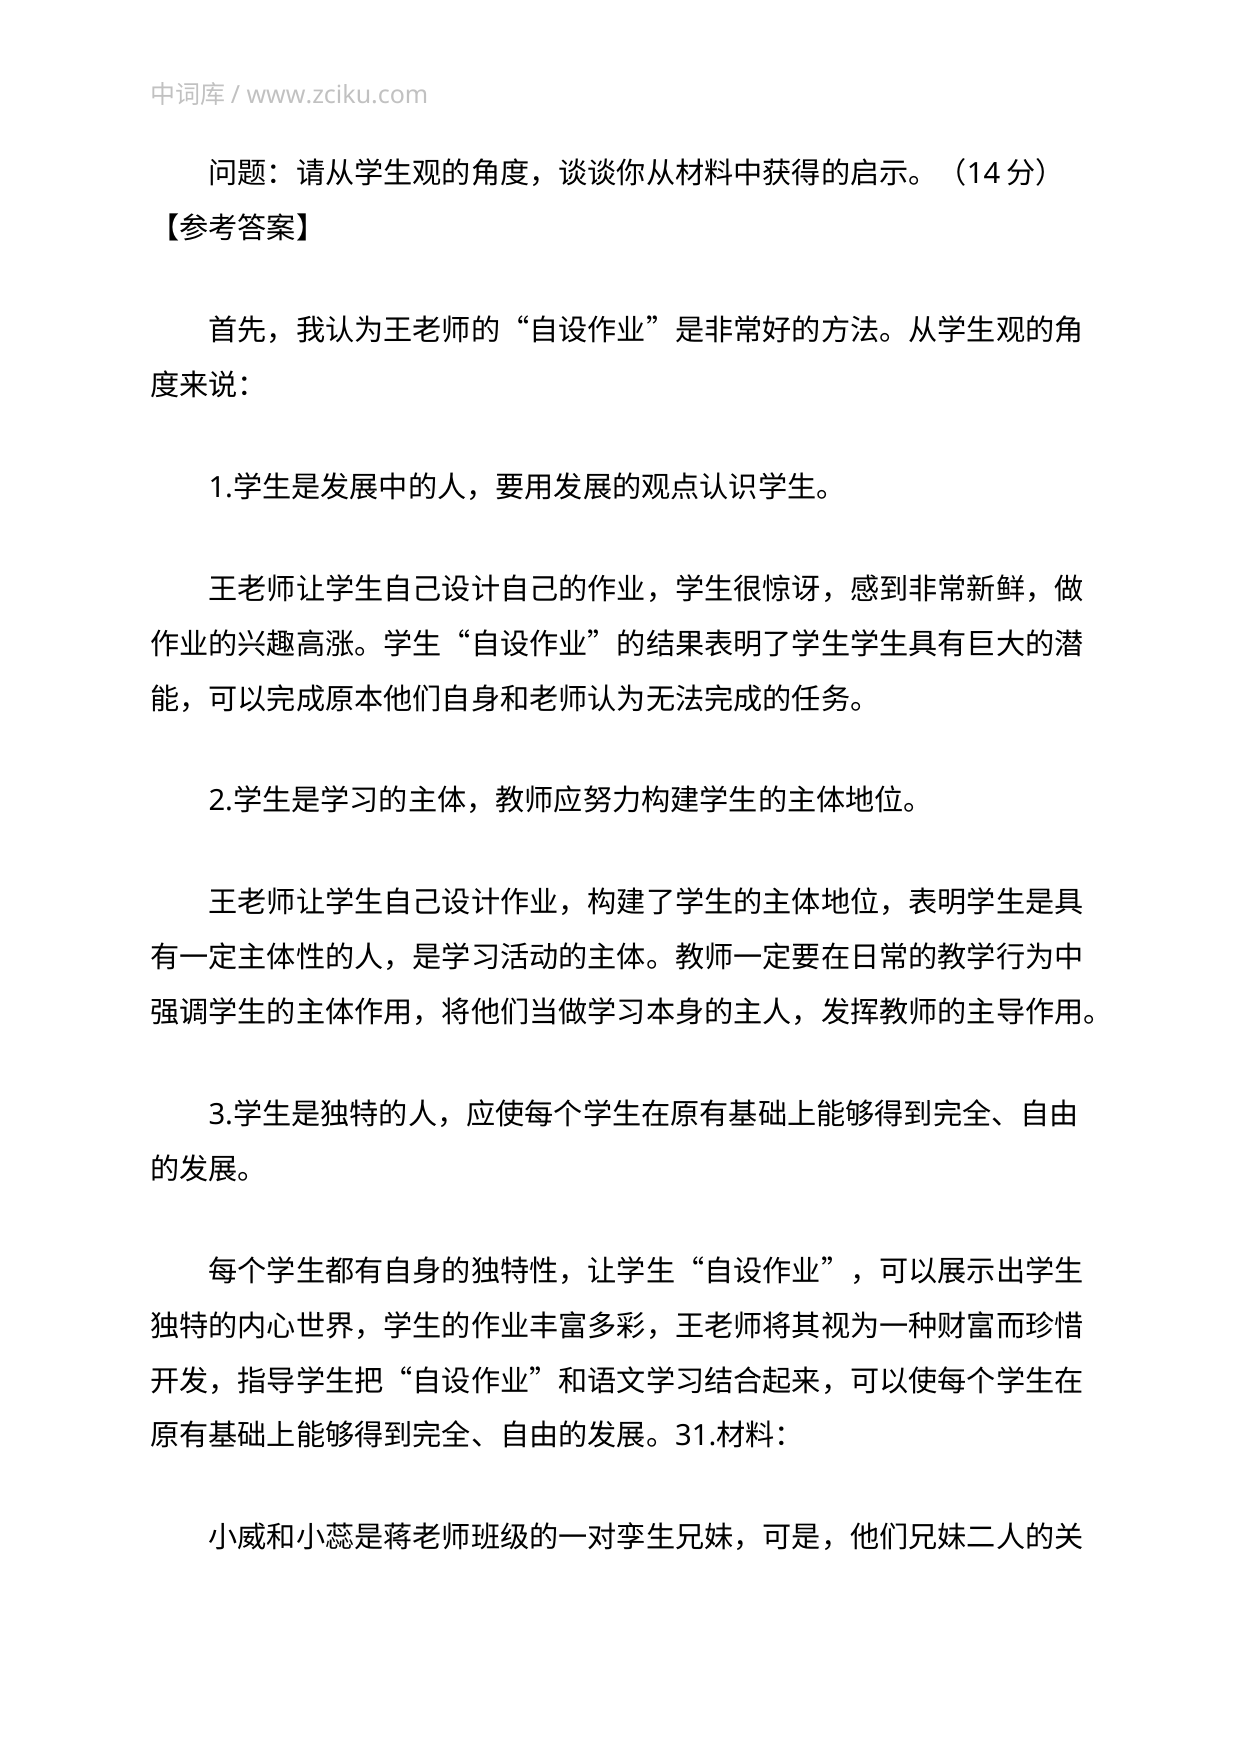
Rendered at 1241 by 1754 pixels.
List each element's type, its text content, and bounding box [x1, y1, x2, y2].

text 王老师让学生自己设计作业，构建了学生的主体地位，表明学生是具有一定主体性的人，是学习活动的主体。教师一定要在日常的教学行为中强调学生的主体作用，将他们当做学习本身的主人，发挥教师的主导作用。 [150, 879, 1090, 1031]
text 1.学生是发展中的人，要用发展的观点认识学生。 [150, 463, 1090, 506]
text 每个学生都有自身的独特性，让学生“自设作业”，可以展示出学生独特的内心世界，学生的作业丰富多彩，王老师将其视为一种财富而珍惜开发，指导学生把“自设作业”和语文学习结合起来，可以使每个学生在原有基础上能够得到完全、自由的发展。31.材料： [150, 1247, 1090, 1454]
text 首先，我认为王老师的“自设作业”是非常好的方法。从学生观的角度来说： [150, 307, 1090, 404]
text 问题：请从学生观的角度，谈谈你从材料中获得的启示。（14分）【参考答案】 [150, 150, 1090, 247]
text 王老师让学生自己设计自己的作业，学生很惊讶，感到非常新鲜，做作业的兴趣高涨。学生“自设作业”的结果表明了学生学生具有巨大的潜能，可以完成原本他们自身和老师认为无法完成的任务。 [150, 565, 1090, 717]
text 3.学生是独特的人，应使每个学生在原有基础上能够得到完全、自由的发展。 [150, 1091, 1090, 1188]
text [150, 1514, 1090, 1556]
text 2.学生是学习的主体，教师应努力构建学生的主体地位。 [150, 777, 1090, 819]
